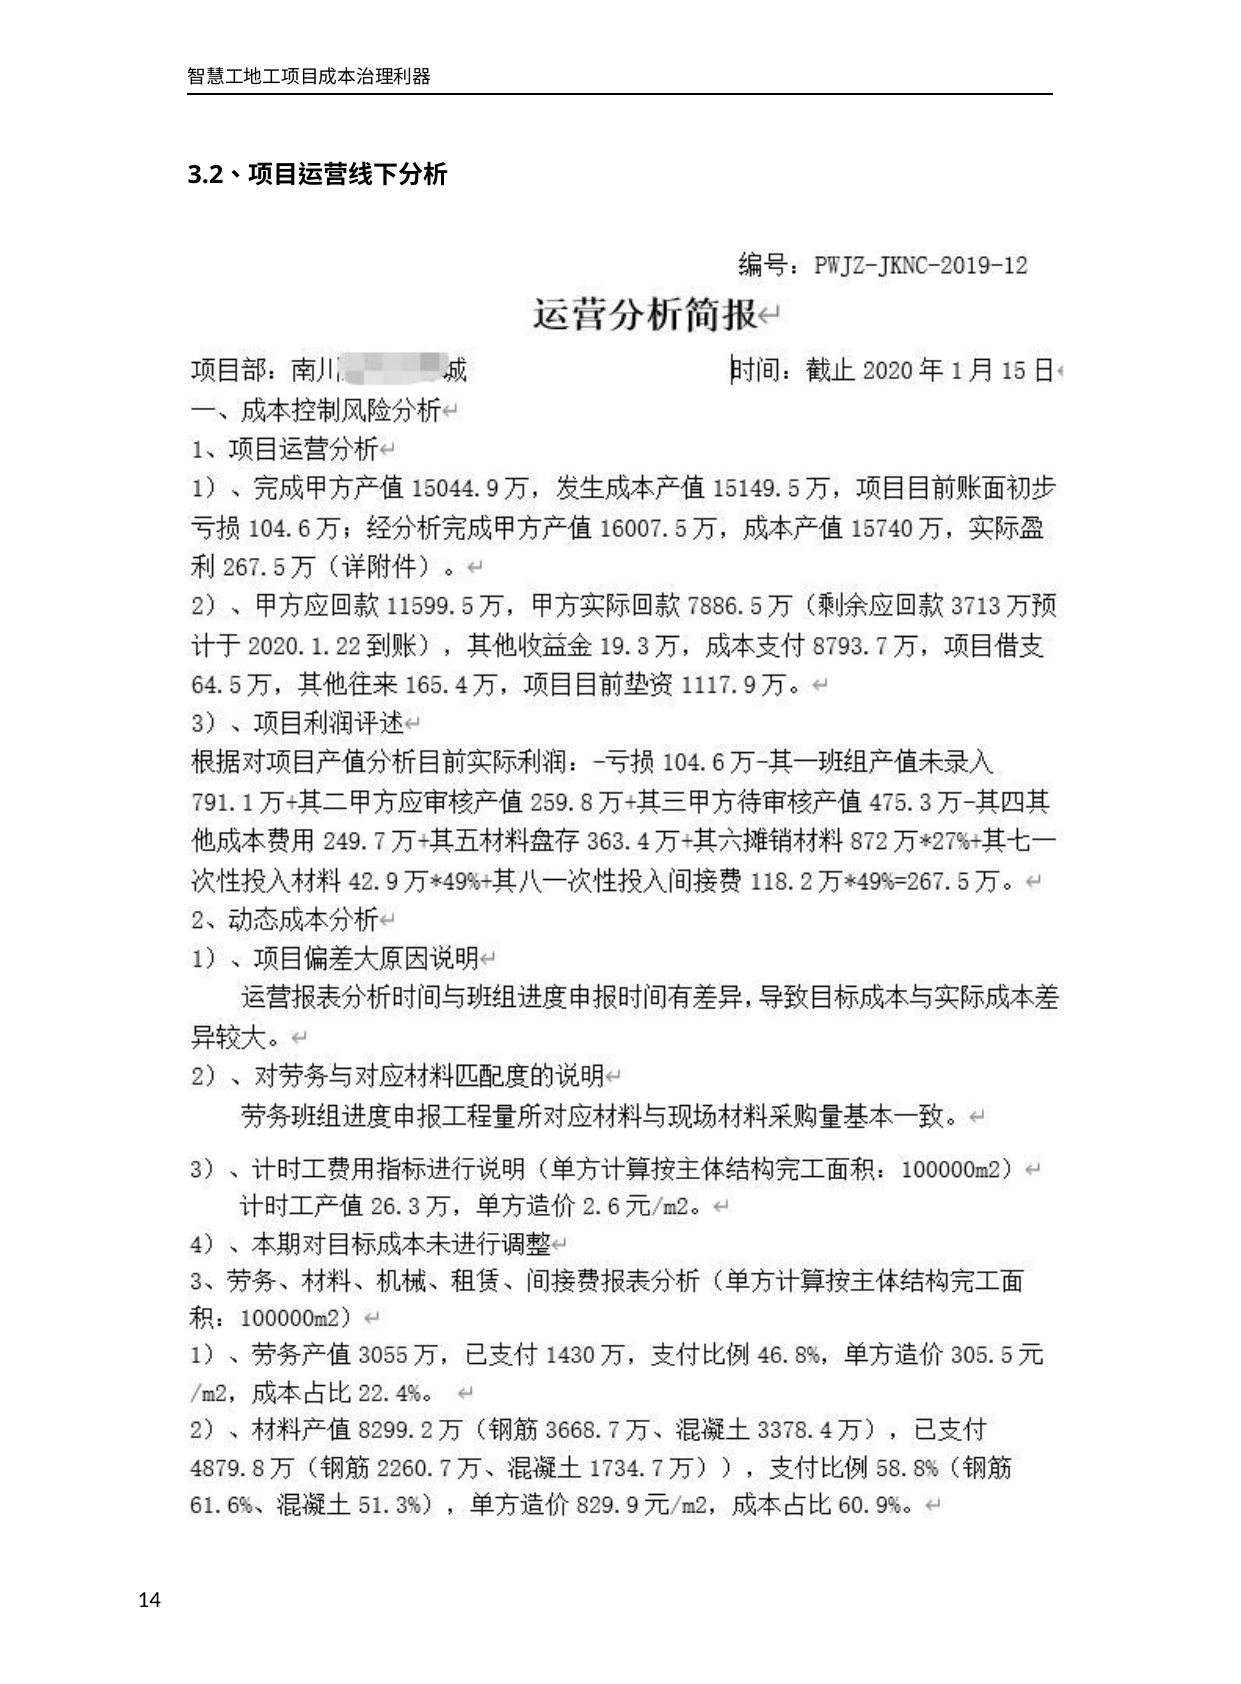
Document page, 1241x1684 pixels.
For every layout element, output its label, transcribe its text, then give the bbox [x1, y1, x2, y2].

subtitle 3.2、项目运营线下分析 [187, 157, 1064, 191]
picture [187, 1154, 1046, 1519]
picture [187, 249, 1064, 1136]
